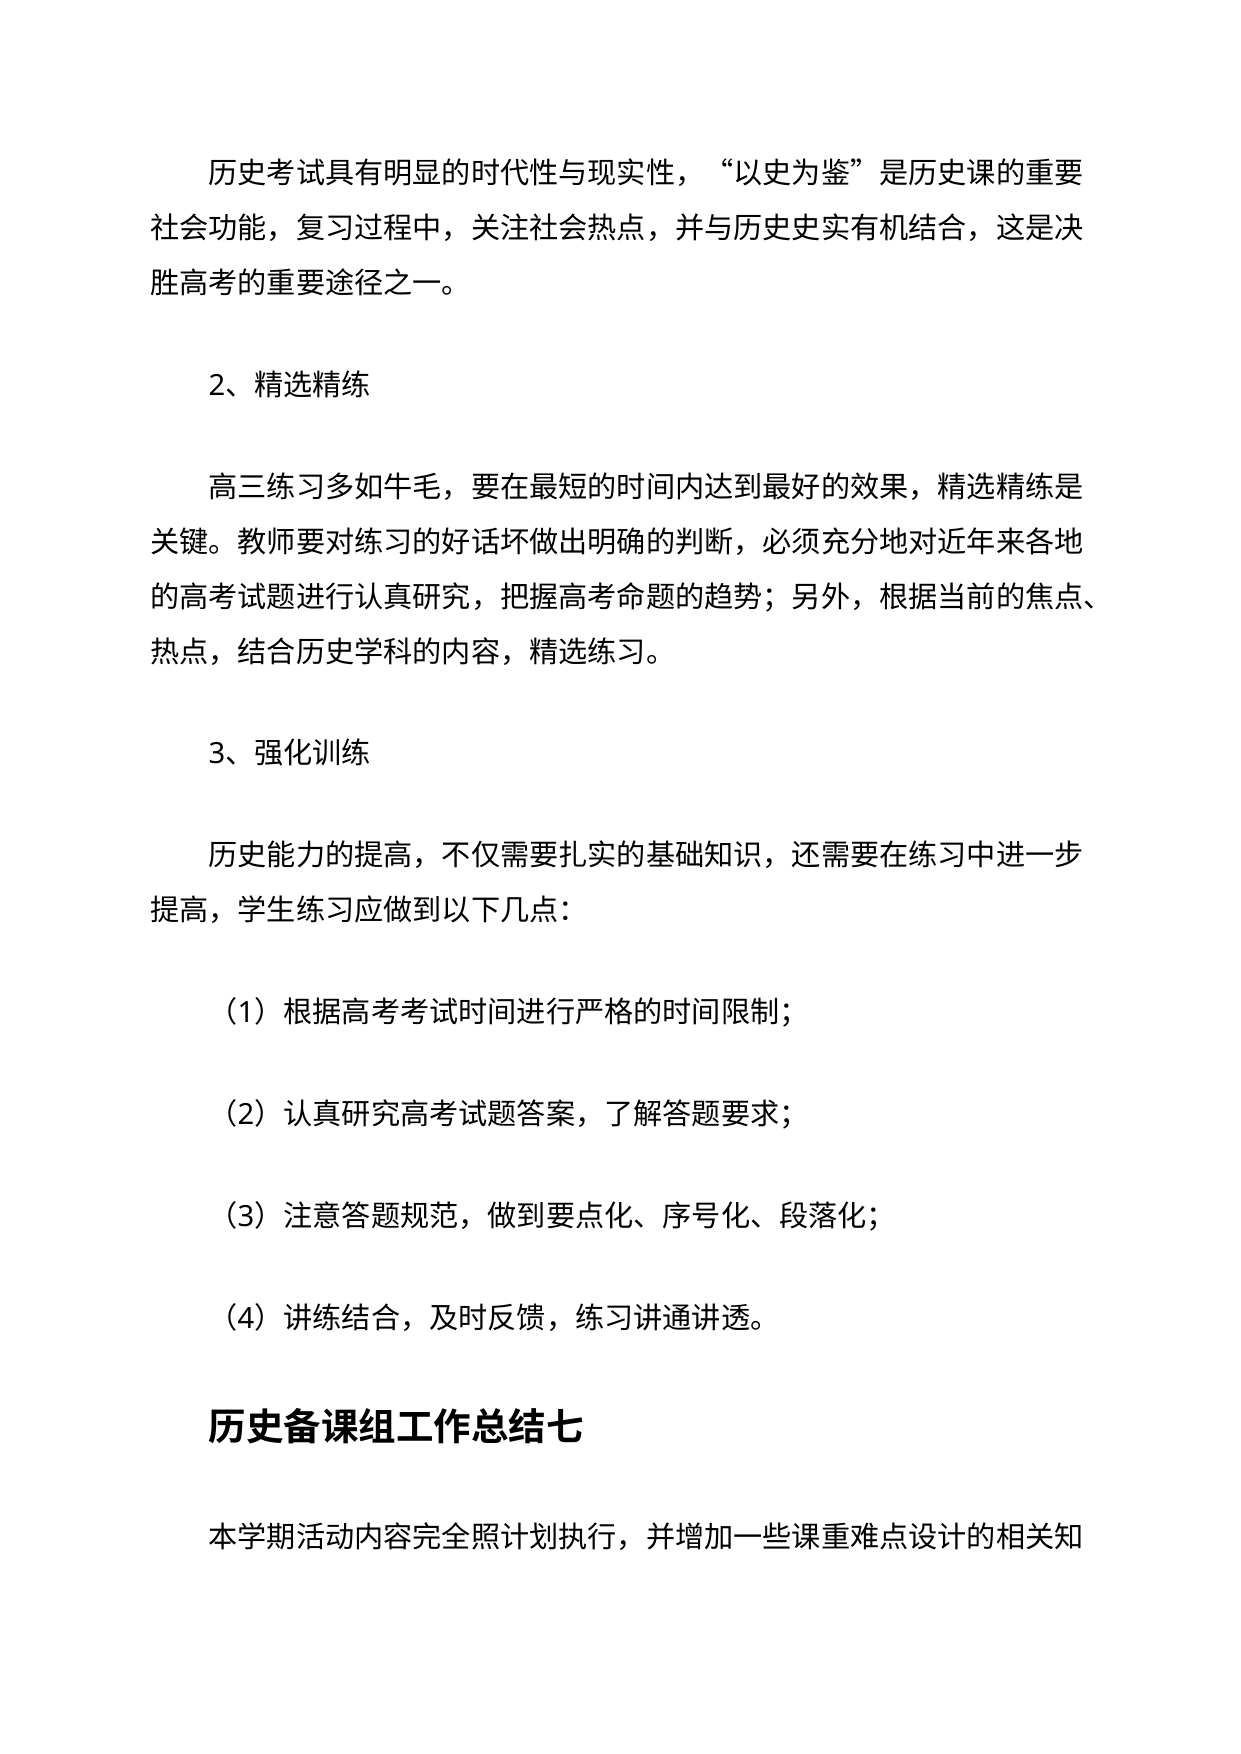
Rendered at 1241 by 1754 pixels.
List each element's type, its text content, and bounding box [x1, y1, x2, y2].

text 历史考试具有明显的时代性与现实性，“以史为鉴”是历史课的重要社会功能，复习过程中，关注社会热点，并与历史史实有机结合，这是决胜高考的重要途径之一。 [150, 150, 1090, 302]
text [150, 1514, 1090, 1556]
text （1）根据高考考试时间进行严格的时间限制； [150, 989, 1090, 1031]
text （3）注意答题规范，做到要点化、序号化、段落化； [150, 1193, 1090, 1235]
text 3、强化训练 [150, 730, 1090, 772]
text （2）认真研究高考试题答案，了解答题要求； [150, 1091, 1090, 1133]
text 高三练习多如牛毛，要在最短的时间内达到最好的效果，精选精练是关键。教师要对练习的好话坏做出明确的判断，必须充分地对近年来各地的高考试题进行认真研究，把握高考命题的趋势；另外，根据当前的焦点、热点，结合历史学科的内容，精选练习。 [150, 463, 1090, 671]
text （4）讲练结合，及时反馈，练习讲通讲透。 [150, 1294, 1090, 1337]
text 2、精选精练 [150, 362, 1090, 404]
text 历史备课组工作总结七 [150, 1397, 1090, 1451]
text 历史能力的提高，不仅需要扎实的基础知识，还需要在练习中进一步提高，学生练习应做到以下几点： [150, 832, 1090, 929]
